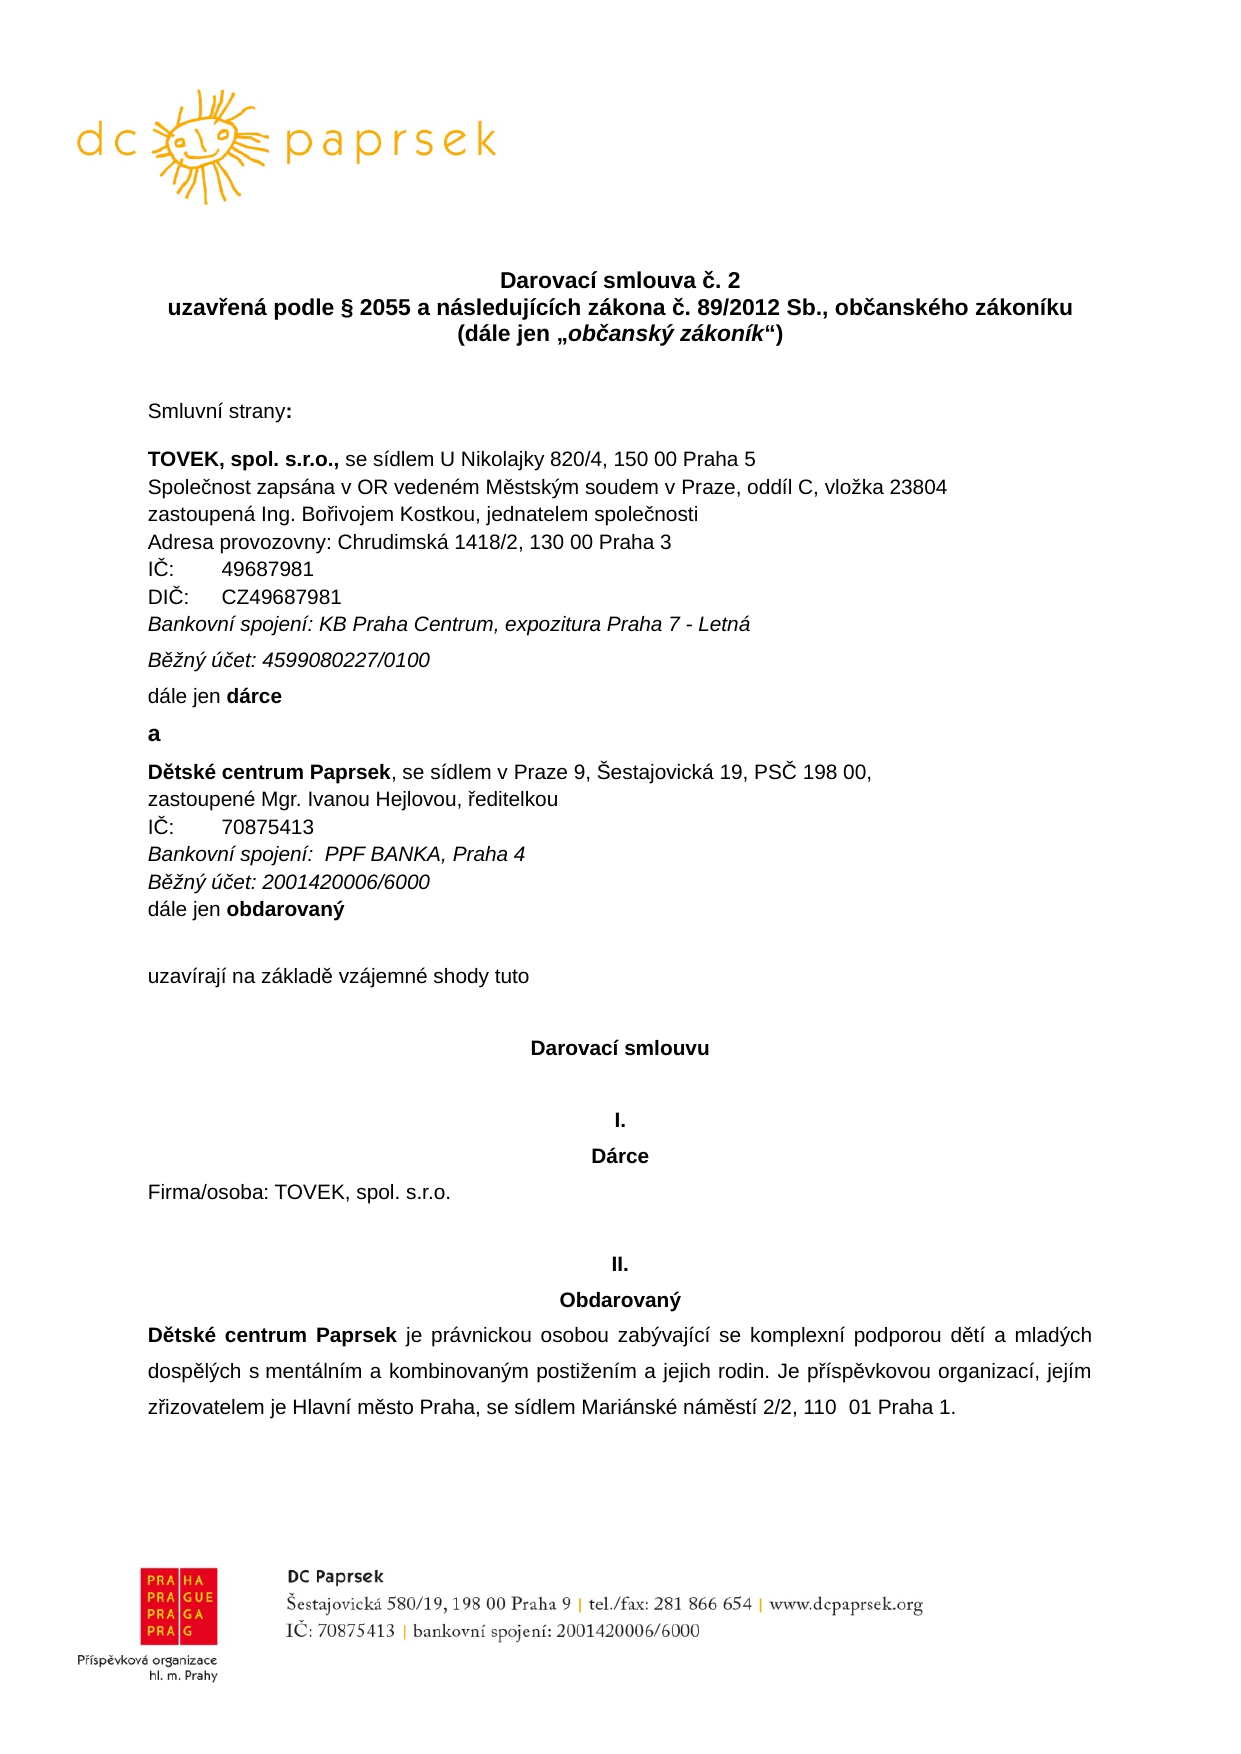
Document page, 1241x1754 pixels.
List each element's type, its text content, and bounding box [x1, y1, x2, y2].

text Dětské centrum Paprsek, se sídlem v Praze 9, Šestajovická 19, PSČ 198 00, [148, 759, 1093, 783]
text uzavírají na základě vzájemné shody tuto [148, 964, 1093, 988]
subtitle Dárce [148, 1144, 1093, 1168]
text Bankovní spojení: KB Praha Centrum, expozitura Praha 7 - Letná [148, 612, 1093, 636]
text Dětské centrum Paprsek je právnickou osobou zabývající se komplexní podporou dětí a mladých dospělých s mentálním a kombinovaným postižením a jejich rodin. Je příspěvkovou organizací, jejím zřizovatelem je Hlavní město Praha, se sídlem Mariánské náměstí 2/2, 110 01 Praha 1. [148, 1323, 1093, 1419]
text dále jen dárce [148, 684, 1093, 708]
text DIČ: CZ49687981 [148, 585, 1093, 609]
text Běžný účet: 2001420006/6000 [148, 869, 1093, 893]
text TOVEK, spol. s.r.o., se sídlem U Nikolajky 820/4, 150 00 Praha 5 [148, 447, 1093, 471]
subtitle Obdarovaný [148, 1287, 1093, 1311]
text Bankovní spojení: PPF BANKA, Praha 4 [148, 842, 1093, 866]
text IČ: 49687981 [148, 557, 1093, 581]
text zastoupené Mgr. Ivanou Hejlovou, ředitelkou [148, 787, 1093, 811]
text Firma/osoba: TOVEK, spol. s.r.o. [148, 1179, 1093, 1203]
text Společnost zapsána v OR vedeném Městským soudem v Praze, oddíl C, vložka 23804 [148, 475, 1093, 499]
text Smluvní strany: [148, 399, 1093, 423]
text II. [148, 1251, 1093, 1275]
text a [148, 720, 1093, 746]
text Běžný účet: 4599080227/0100 [148, 648, 1093, 672]
text Adresa provozovny: Chrudimská 1418/2, 130 00 Praha 3 [148, 530, 1093, 554]
subtitle Darovací smlouvu [148, 1036, 1093, 1060]
text IČ: 70875413 [148, 814, 1093, 838]
text I. [148, 1108, 1093, 1132]
text zastoupená Ing. Bořivojem Kostkou, jednatelem společnosti [148, 502, 1093, 526]
text Darovací smlouva č. 2 [148, 267, 1093, 294]
text dále jen obdarovaný [148, 897, 1093, 921]
text uzavřená podle § 2055 a následujících zákona č. 89/2012 Sb., občanského zákoníku (dále jen „občanský zákoník“) [148, 294, 1093, 347]
picture [0, 1502, 1241, 1739]
picture [0, 12, 1241, 249]
